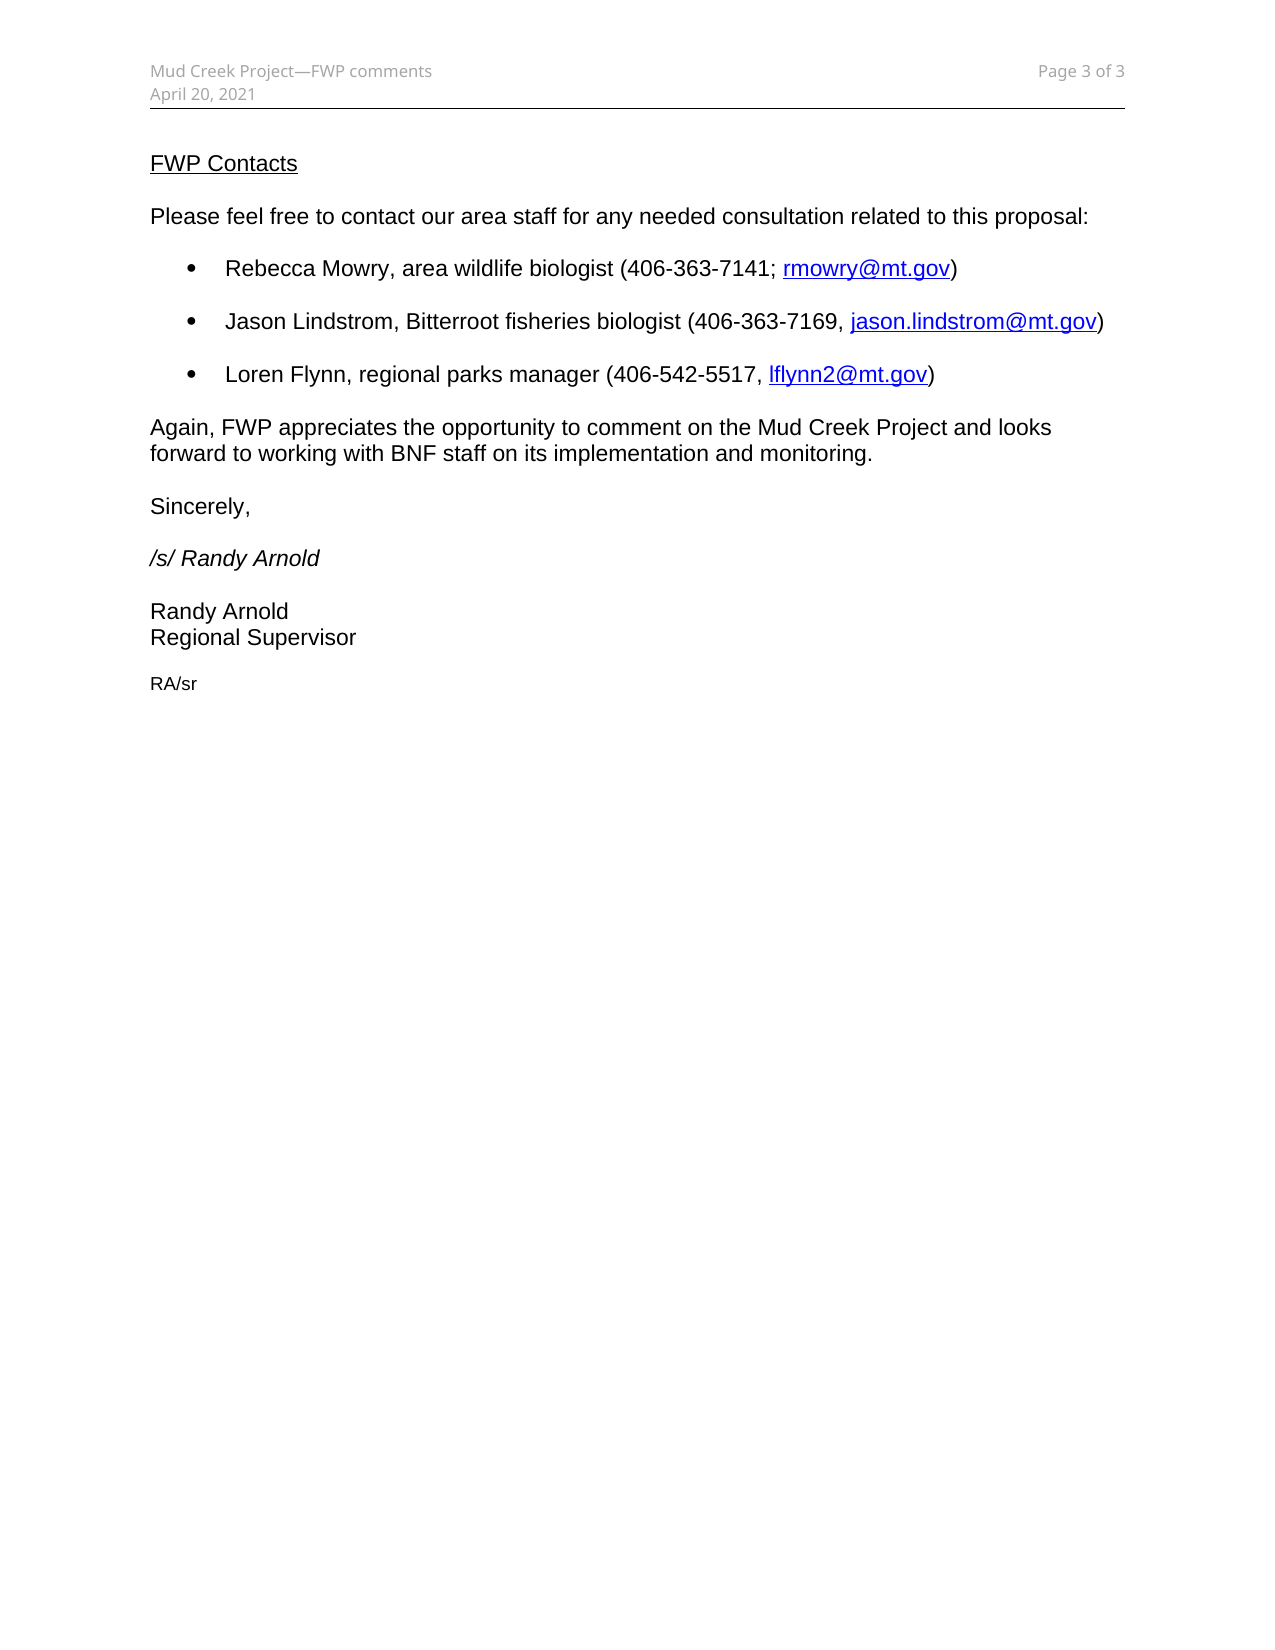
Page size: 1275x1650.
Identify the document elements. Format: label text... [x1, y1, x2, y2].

list Jason Lindstrom, Bitterroot fisheries biologist (406-363-7169, jason.lindstrom@mt.gov) [187, 308, 1125, 334]
text /s/ Randy Arnold [150, 545, 1125, 572]
text FWP Contacts [150, 150, 1125, 176]
text Sincerely, [150, 493, 1125, 519]
text RA/sr [150, 672, 1125, 694]
text Randy Arnold [150, 598, 1125, 624]
list Loren Flynn, regional parks manager (406-542-5517, lflynn2@mt.gov) [187, 361, 1125, 387]
text Again, FWP appreciates the opportunity to comment on the Mud Creek Project and looks forward to working with BNF staff on its implementation and monitoring. [150, 413, 1125, 466]
list Rebecca Mowry, area wildlife biologist (406-363-7141; rmowry@mt.gov) [187, 255, 1125, 282]
text Please feel free to contact our area staff for any needed consultation related to this proposal: [150, 203, 1125, 229]
text Regional Supervisor [150, 624, 1125, 651]
